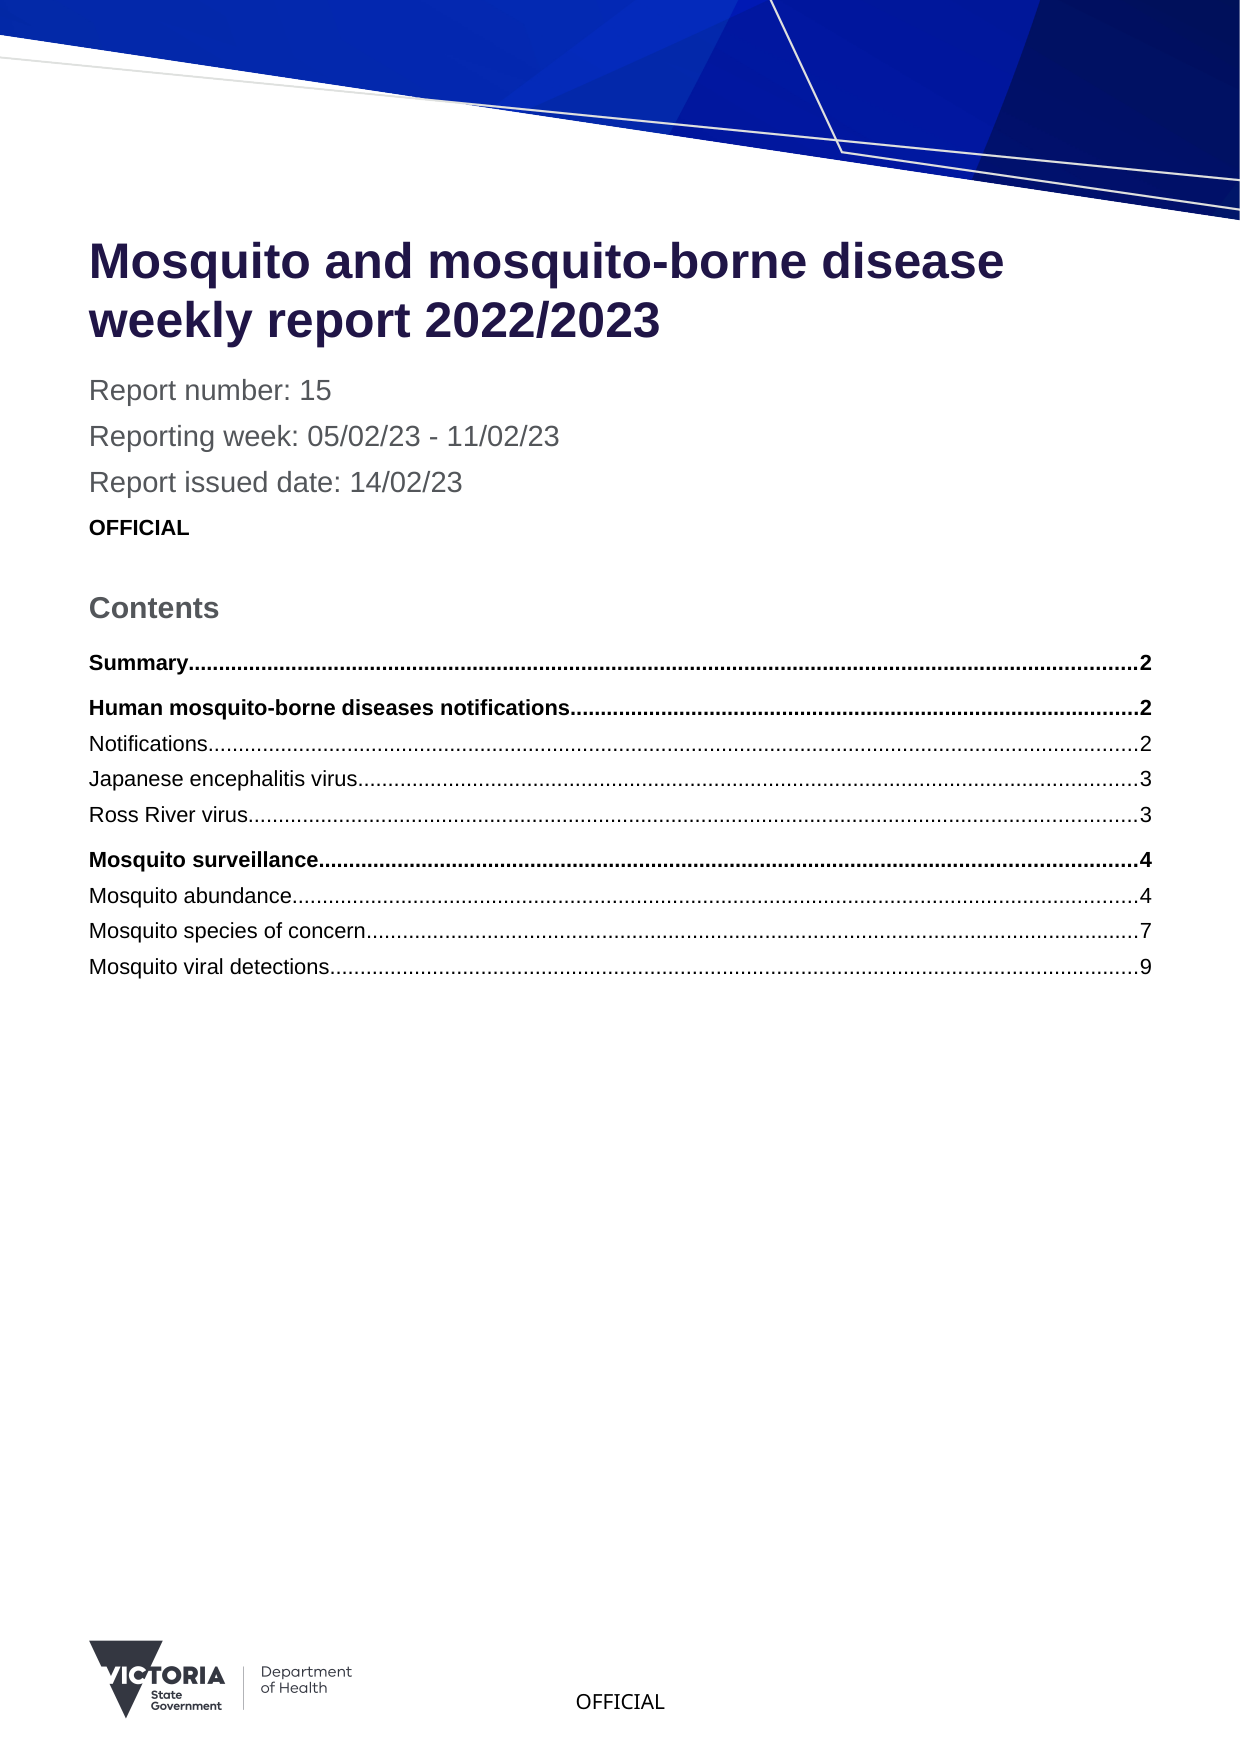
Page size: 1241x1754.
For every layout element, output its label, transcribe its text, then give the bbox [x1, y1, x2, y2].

picture [0, 0, 1240, 224]
table_header Mosquito and mosquito-borne disease weekly report 2022/2023 [89, 71, 1167, 372]
text Notifications 2 [89, 727, 1152, 756]
text Japanese encephalitis virus 3 [89, 762, 1152, 791]
text Mosquito surveillance 4 [89, 843, 1152, 872]
text Mosquito viral detections 9 [89, 949, 1152, 979]
text Human mosquito-borne diseases notifications 2 [89, 691, 1152, 720]
text Mosquito species of concern 7 [89, 914, 1152, 943]
text Mosquito abundance 4 [89, 879, 1152, 908]
text Ross River virus 3 [89, 797, 1152, 827]
table_cell Report number: 15 Reporting week: 05/02/23 - 11/02/23 Report issued date: 14/02/23 [89, 373, 1167, 511]
table_cell [89, 511, 1167, 540]
subtitle Contents [89, 590, 1152, 624]
text Summary 2 [89, 645, 1152, 674]
picture [0, 1595, 1241, 1754]
